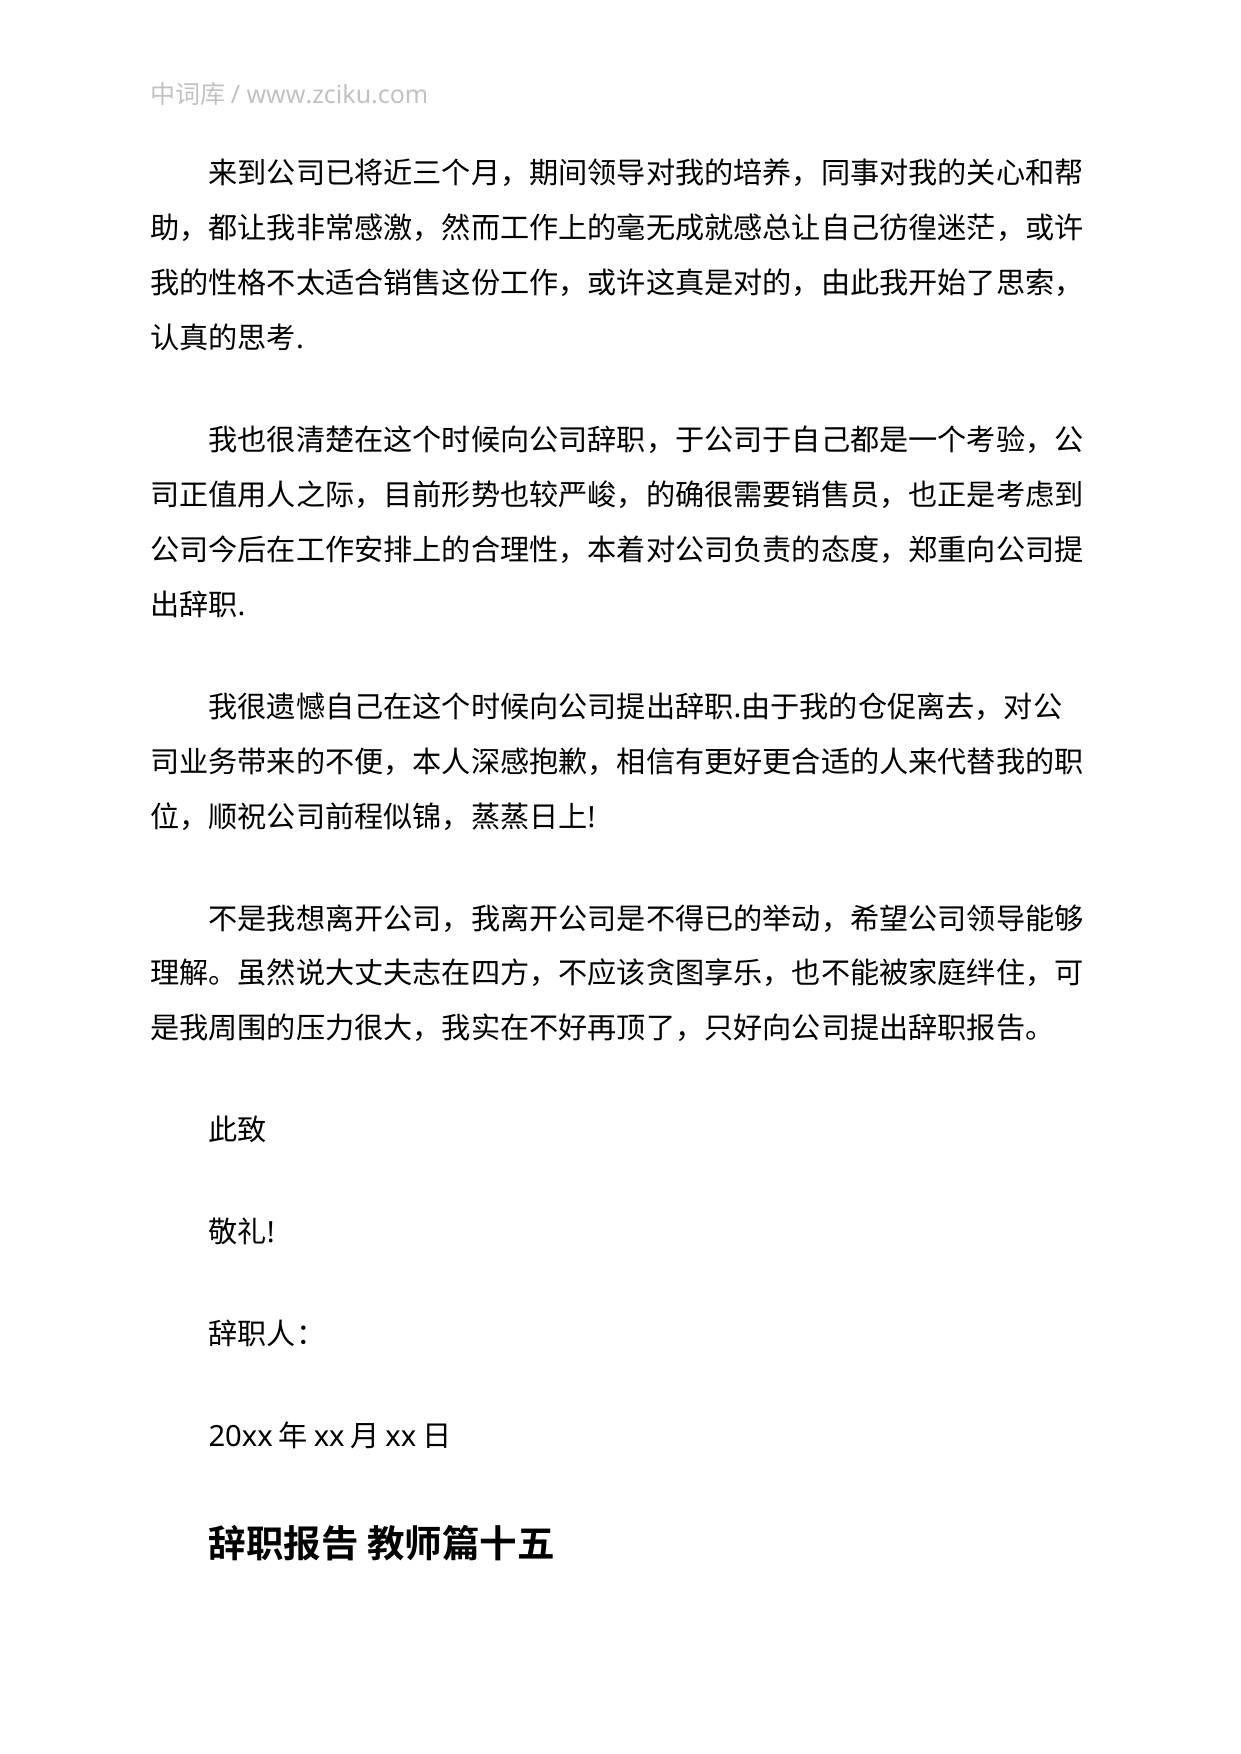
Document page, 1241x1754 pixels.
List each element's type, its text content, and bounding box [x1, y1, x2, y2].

text 我很遗憾自己在这个时候向公司提出辞职.由于我的仓促离去，对公司业务带来的不便，本人深感抱歉，相信有更好更合适的人来代替我的职位，顺祝公司前程似锦，蒸蒸日上! [150, 683, 1090, 836]
text 我也很清楚在这个时候向公司辞职，于公司于自己都是一个考验，公司正值用人之际，目前形势也较严峻，的确很需要销售员，也正是考虑到公司今后在工作安排上的合理性，本着对公司负责的态度，郑重向公司提出辞职. [150, 417, 1090, 624]
text 不是我想离开公司，我离开公司是不得已的举动，希望公司领导能够理解。虽然说大丈夫志在四方，不应该贪图享乐，也不能被家庭绊住，可是我周围的压力很大，我实在不好再顶了，只好向公司提出辞职报告。 [150, 895, 1090, 1047]
text 敬礼! [150, 1208, 1090, 1251]
text 辞职报告 教师篇十五 [150, 1514, 1090, 1568]
text 来到公司已将近三个月，期间领导对我的培养，同事对我的关心和帮助，都让我非常感激，然而工作上的毫无成就感总让自己彷徨迷茫，或许我的性格不太适合销售这份工作，或许这真是对的，由此我开始了思索，认真的思考. [150, 150, 1090, 357]
text 20xx年xx月xx日 [150, 1412, 1090, 1455]
text 此致 [150, 1107, 1090, 1149]
text 辞职人： [150, 1311, 1090, 1353]
